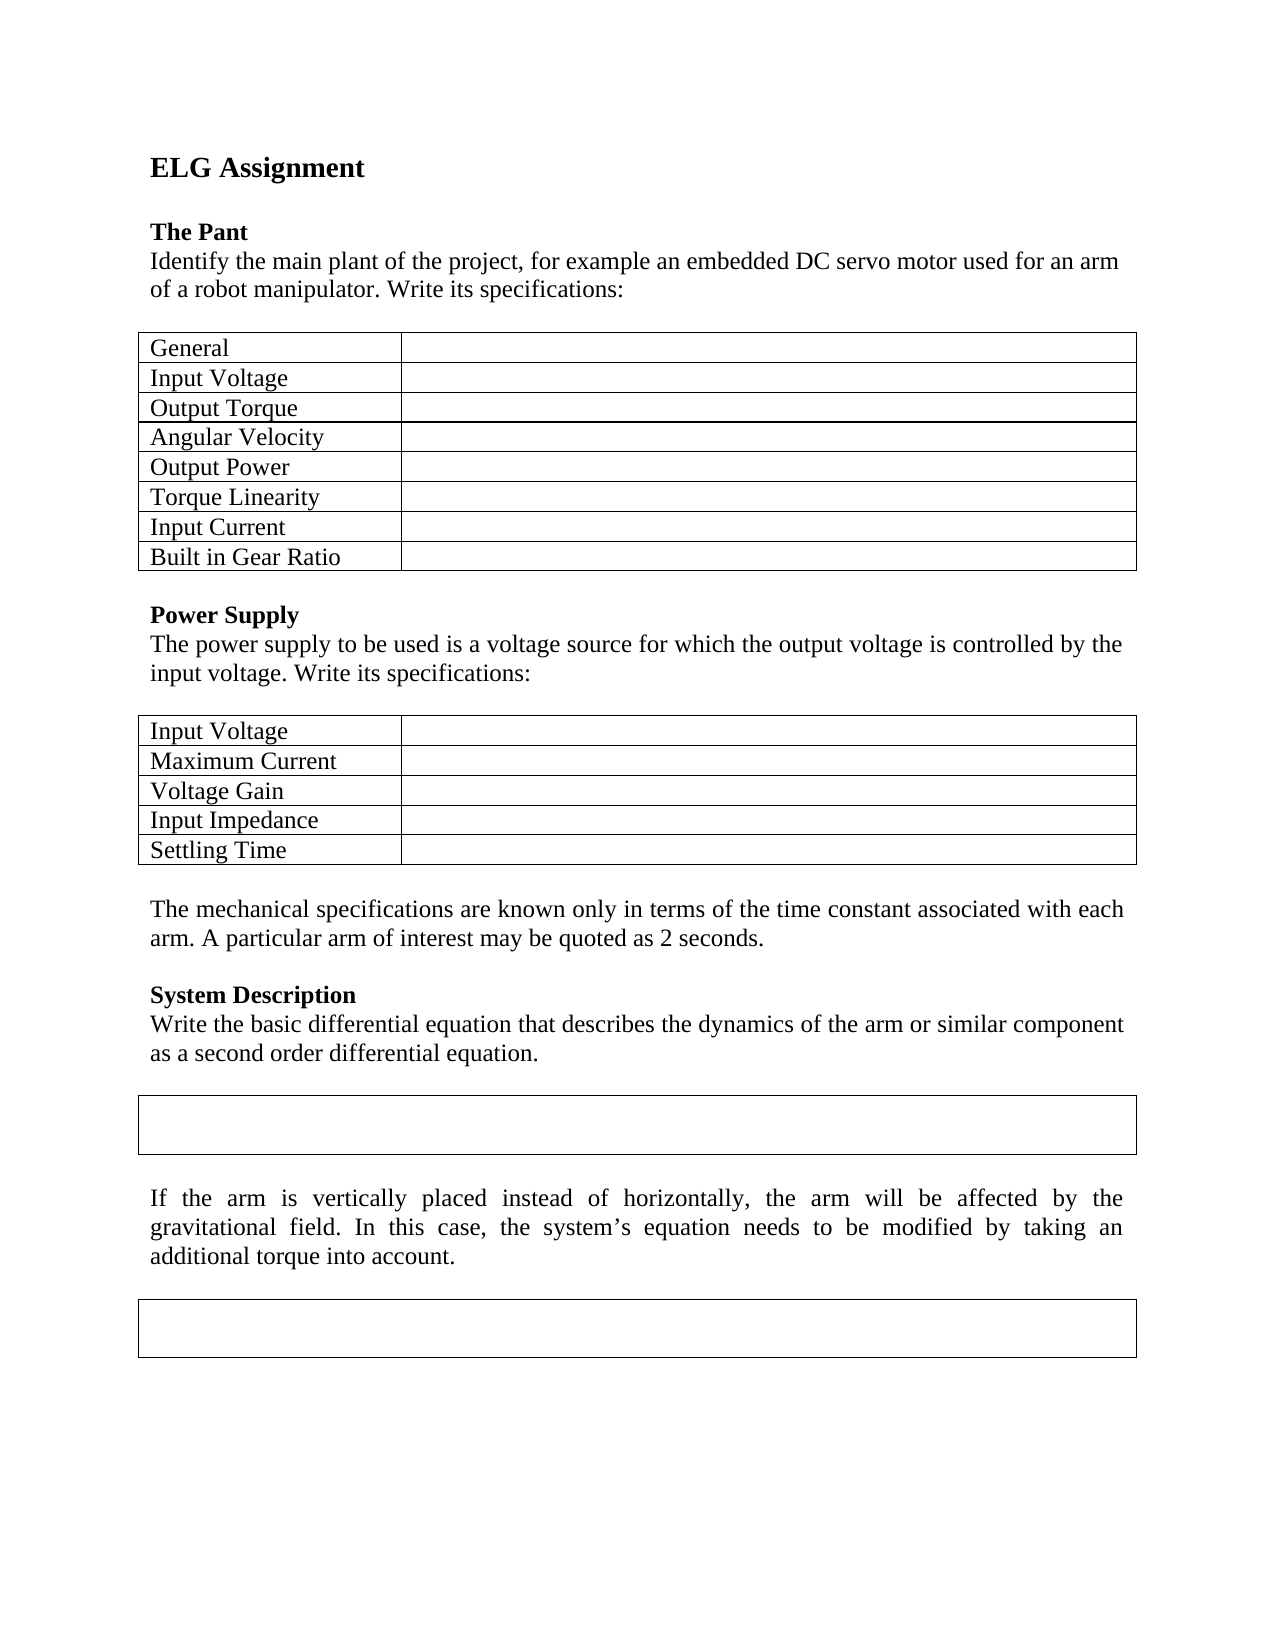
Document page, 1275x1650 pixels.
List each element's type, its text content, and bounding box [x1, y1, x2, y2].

table_cell [402, 512, 1136, 541]
table_cell Output Power [139, 452, 401, 481]
text If the arm is vertically placed instead of horizontally, the arm will be affected by the gravitational field. In this case, the system’s equation needs to be modified by taking an additional torque into account. [150, 1183, 1125, 1270]
table_cell [402, 806, 1136, 834]
table_cell [402, 393, 1136, 421]
table_header General [139, 333, 401, 362]
table_cell [402, 776, 1136, 804]
table_cell Settling Time [139, 835, 401, 864]
table_header [139, 1300, 1136, 1357]
text System Description [150, 980, 1125, 1009]
table_cell Input Impedance [139, 806, 401, 834]
text ELG Assignment [150, 150, 1125, 183]
table_cell [402, 482, 1136, 511]
table_cell [402, 542, 1136, 570]
table_cell [402, 452, 1136, 481]
table_cell [402, 423, 1136, 451]
table_cell Input Voltage [139, 363, 401, 392]
text Power Supply [150, 600, 1125, 629]
table_header [402, 333, 1136, 362]
text Write the basic differential equation that describes the dynamics of the arm or similar component as a second order differential equation. [150, 1009, 1125, 1066]
table_cell Maximum Current [139, 746, 401, 775]
table_cell Built in Gear Ratio [139, 542, 401, 570]
table_header [139, 1096, 1136, 1154]
text The mechanical specifications are known only in terms of the time constant associated with each arm. A particular arm of interest may be quoted as 2 seconds. [150, 894, 1125, 951]
table_header [402, 716, 1136, 745]
table_cell [402, 363, 1136, 392]
table_cell Input Current [139, 512, 401, 541]
table_cell Torque Linearity [139, 482, 401, 511]
text The Pant [150, 217, 1125, 246]
table_cell Output Torque [139, 393, 401, 421]
table_cell Voltage Gain [139, 776, 401, 804]
text The power supply to be used is a voltage source for which the output voltage is controlled by the input voltage. Write its specifications: [150, 629, 1125, 686]
table_cell [402, 835, 1136, 864]
table_cell Angular Velocity [139, 423, 401, 451]
table_cell [402, 746, 1136, 775]
text Identify the main plant of the project, for example an embedded DC servo motor used for an arm of a robot manipulator. Write its specifications: [150, 246, 1125, 303]
table_header Input Voltage [139, 716, 401, 745]
